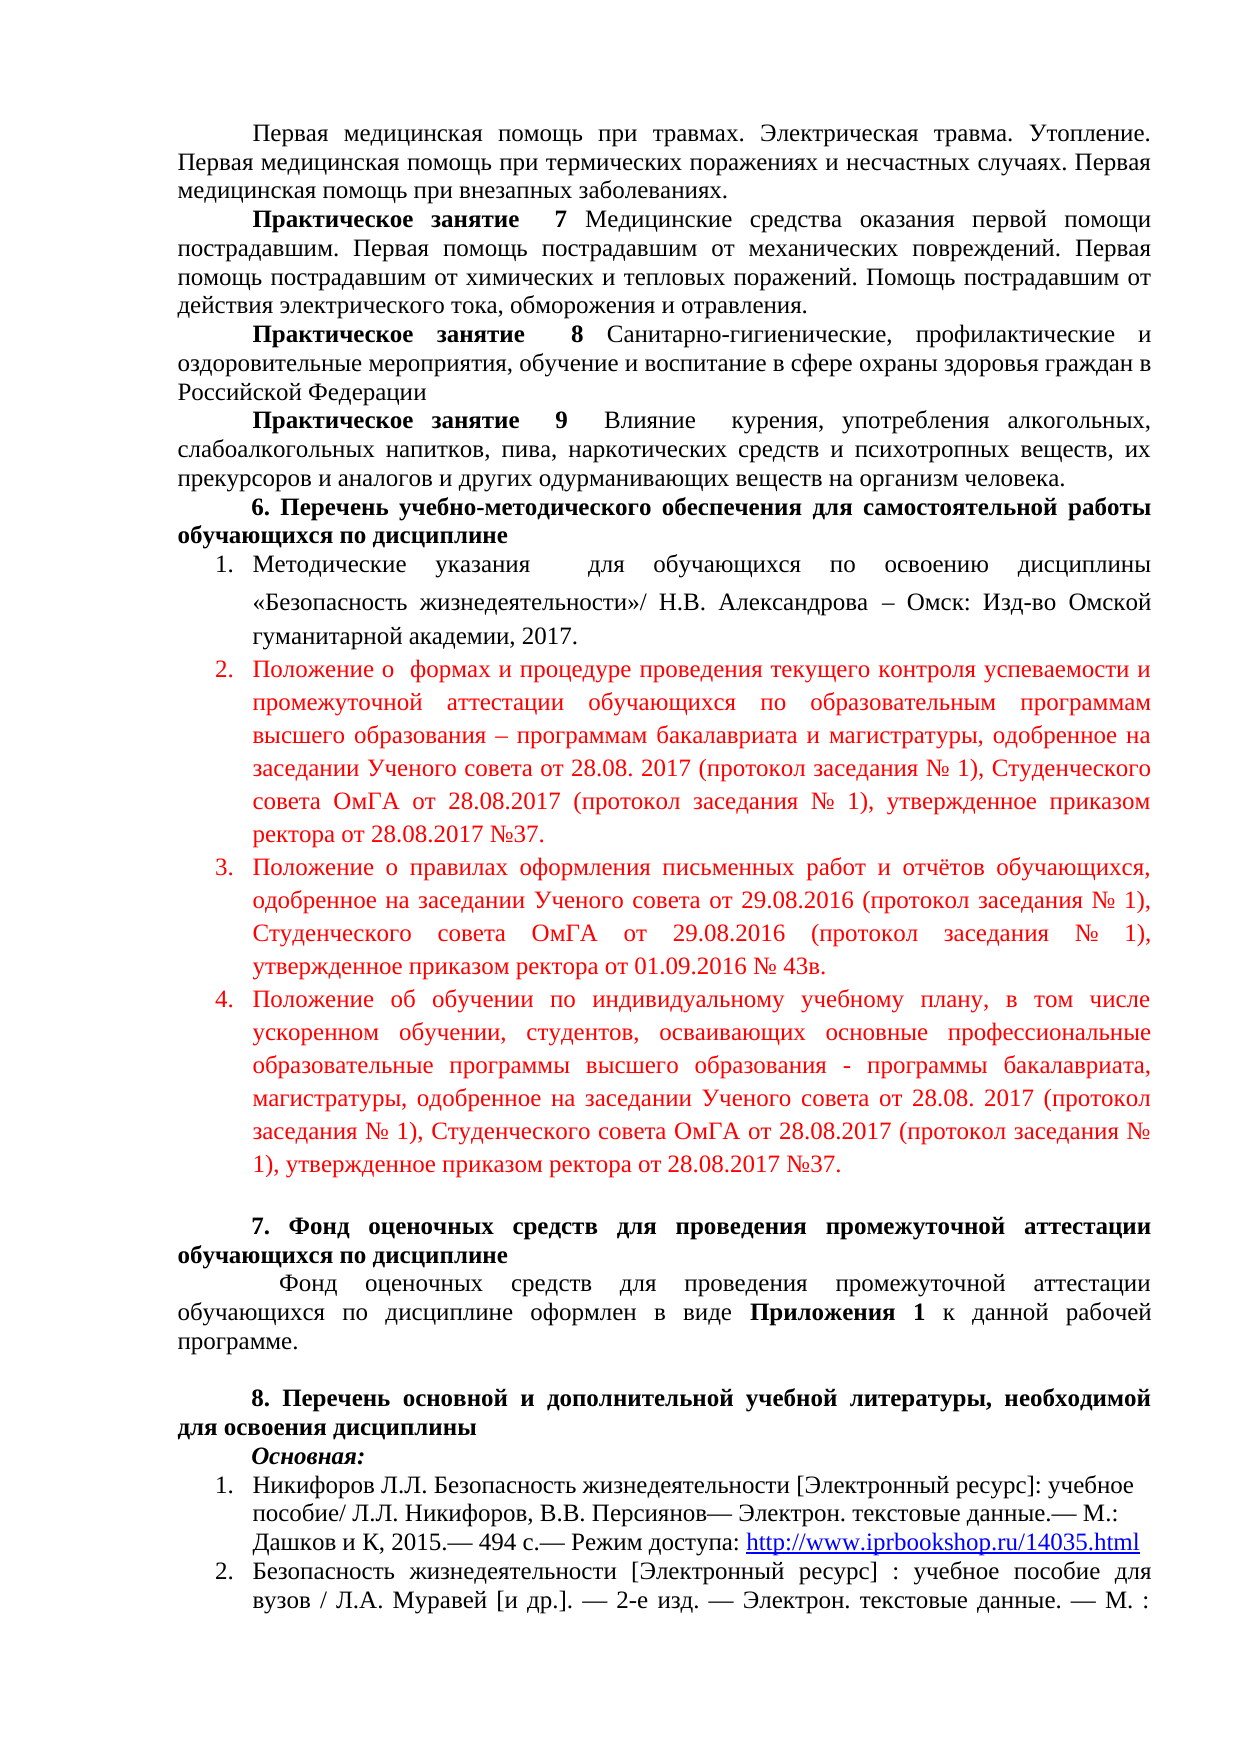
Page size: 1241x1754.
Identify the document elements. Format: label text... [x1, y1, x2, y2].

text Практическое занятие 7 Медицинские средства оказания первой помощи пострадавшим. Первая помощь пострадавшим от механических повреждений. Первая помощь пострадавшим от химических и тепловых поражений. Помощь пострадавшим от действия электрического тока, обморожения и отравления. [177, 204, 1152, 319]
text Практическое занятие 9 Влияние курения, употребления алкогольных, слабоалкогольных напитков, пива, наркотических средств и психотропных веществ, их прекурсоров и аналогов и других одурманивающих веществ на организм человека. [177, 406, 1152, 492]
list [215, 1556, 1152, 1613]
list Никифоров Л.Л. Безопасность жизнедеятельности [Электронный ресурс]: учебное пособие/ Л.Л. Никифоров, В.В. Персиянов— Электрон. текстовые данные.— М.: Дашков и К, 2015.— 494 c.— Режим доступа: http://www.iprbookshop.ru/14035.html [215, 1470, 1152, 1556]
text Фонд оценочных средств для проведения промежуточной аттестации обучающихся по дисциплине оформлен в виде Приложения 1 к данной рабочей программе. [177, 1268, 1152, 1355]
list Методические указания для обучающихся по освоению дисциплины «Безопасность жизнедеятельности»/ Н.В. Александрова – Омск: Изд-во Омской гуманитарной академии, 2017. [215, 549, 1152, 650]
text Основная: [177, 1441, 1152, 1470]
text 7. Фонд оценочных средств для проведения промежуточной аттестации обучающихся по дисциплине [177, 1211, 1152, 1268]
text 6. Перечень учебно-методического обеспечения для самостоятельной работы обучающихся по дисциплине [177, 492, 1152, 549]
list Положение о правилах оформления письменных работ и отчётов обучающихся, одобренное на заседании Ученого совета от 29.08.2016 (протокол заседания № 1), Студенческого совета ОмГА от 29.08.2016 (протокол заседания № 1), утвержденное приказом ректора от 01.09.2016 № 43в. [215, 852, 1152, 980]
text 8. Перечень основной и дополнительной учебной литературы, необходимой для освоения дисциплины [177, 1383, 1152, 1441]
text Первая медицинская помощь при травмах. Электрическая травма. Утопление. Первая медицинская помощь при термических поражениях и несчастных случаях. Первая медицинская помощь при внезапных заболеваниях. [177, 118, 1152, 204]
list Положение о формах и процедуре проведения текущего контроля успеваемости и промежуточной аттестации обучающихся по образовательным программам высшего образования – программам бакалавриата и магистратуры, одобренное на заседании Ученого совета от 28.08. 2017 (протокол заседания № 1), Студенческого совета ОмГА от 28.08.2017 (протокол заседания № 1), утвержденное приказом ректора от 28.08.2017 №37. [215, 654, 1152, 848]
list Положение об обучении по индивидуальному учебному плану, в том числе ускоренном обучении, студентов, осваивающих основные профессиональные образовательные программы высшего образования - программы бакалавриата, магистратуры, одобренное на заседании Ученого совета от 28.08. 2017 (протокол заседания № 1), Студенческого совета ОмГА от 28.08.2017 (протокол заседания № 1), утвержденное приказом ректора от 28.08.2017 №37. [215, 984, 1152, 1178]
text Практическое занятие 8 Санитарно-гигиенические, профилактические и оздоровительные мероприятия, обучение и воспитание в сфере охраны здоровья граждан в Российской Федерации [177, 319, 1152, 406]
